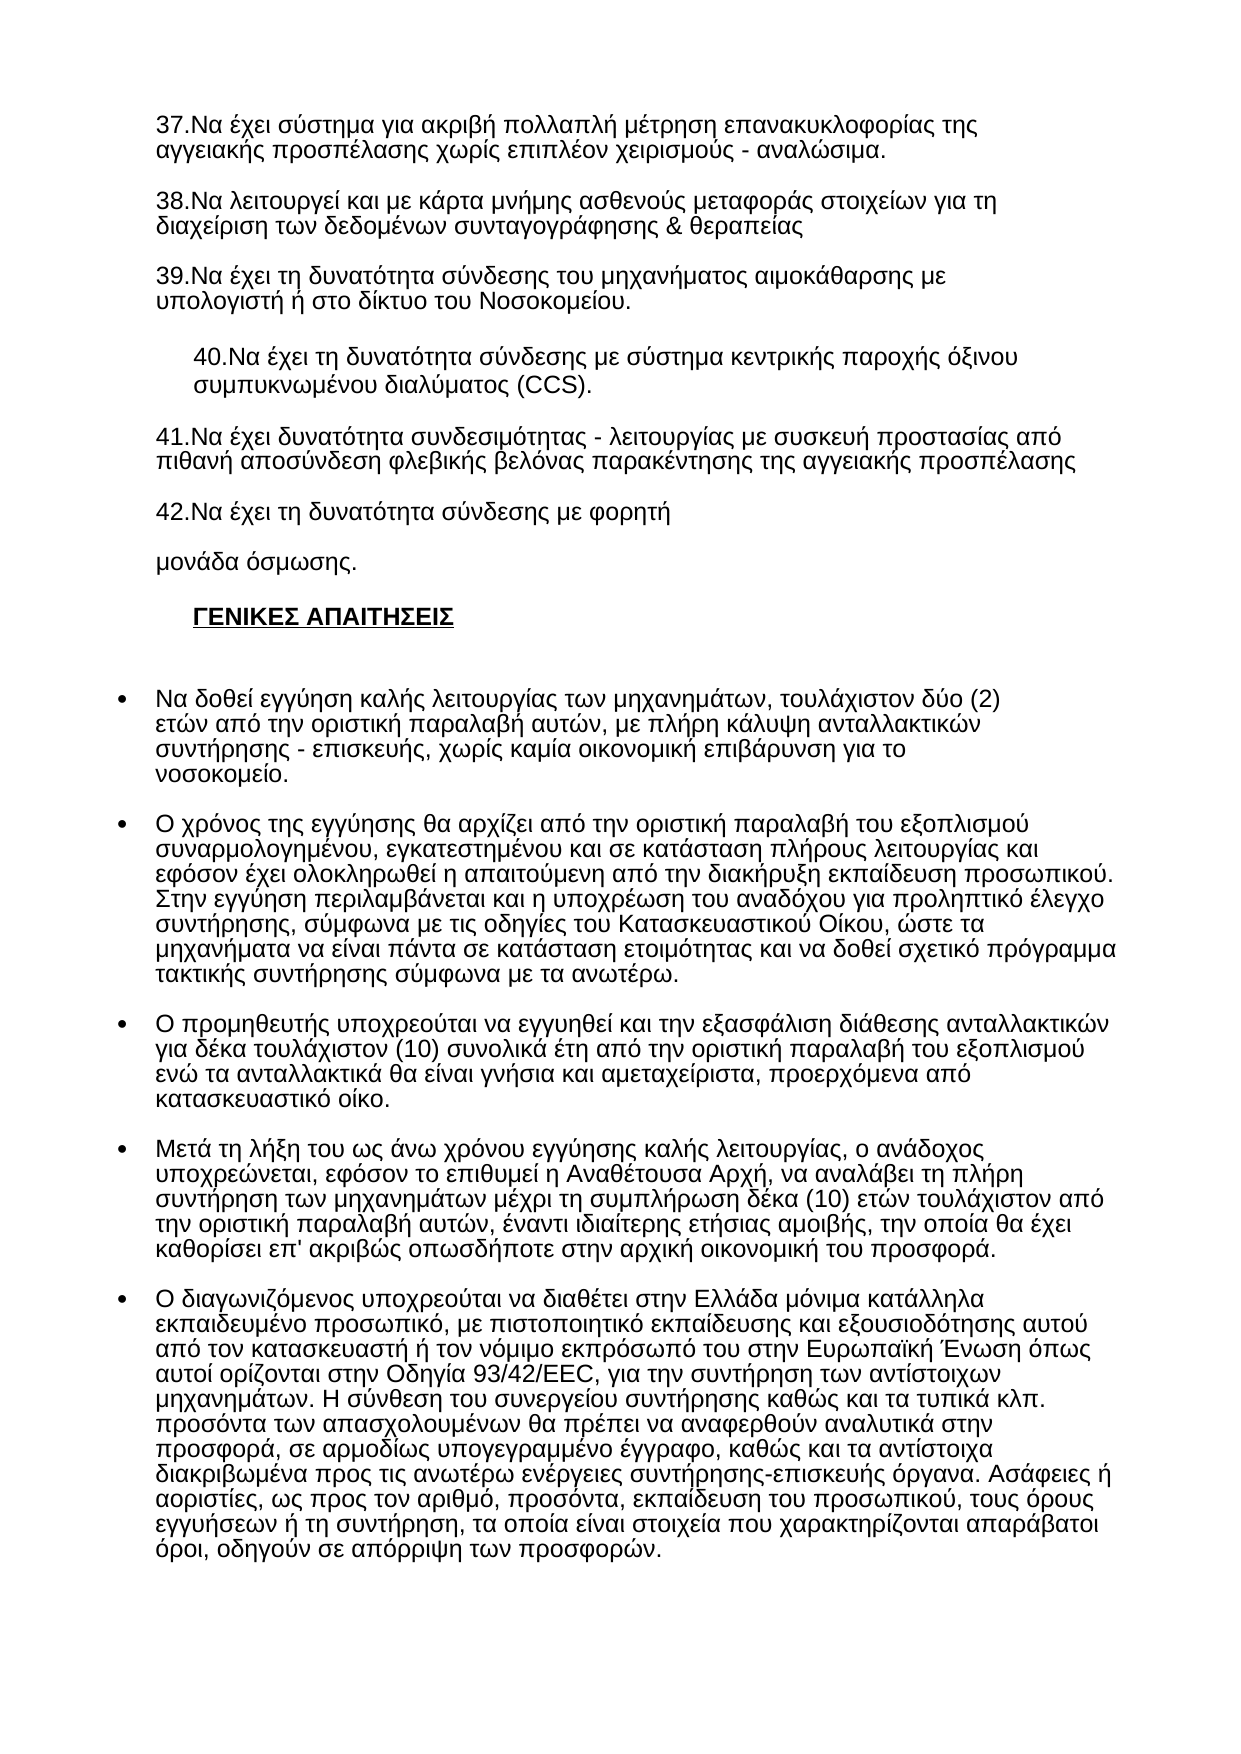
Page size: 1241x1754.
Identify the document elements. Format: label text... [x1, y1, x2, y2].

list 41.Να έχει δυνατότητα συνδεσιμότητας - λειτουργίας με συσκευή προστασίας από πιθανή αποσύνδεση φλεβικής βελόνας παρακέντησης της αγγειακής προσπέλασης [156, 426, 1122, 474]
list 40.Να έχει τη δυνατότητα σύνδεσης με σύστημα κεντρικής παροχής όξινου συμπυκνωμένου διαλύματος (CCS). [193, 342, 1122, 399]
list 38.Να λειτουργεί και με κάρτα μνήμης ασθενούς μεταφοράς στοιχείων για τη διαχείριση των δεδομένων συνταγογράφησης & θεραπείας [156, 189, 1048, 240]
list 42.Να έχει τη δυνατότητα σύνδεσης με φορητή μονάδα όσμωσης. [156, 480, 722, 580]
list ΓΕΝΙΚΕΣ ΑΠΑΙΤΗΣΕΙΣ [193, 586, 722, 636]
list Ο διαγωνιζόμενος υποχρεούται να διαθέτει στην Ελλάδα μόνιμα κατάλληλα εκπαιδευμένο προσωπικό, με πιστοποιητικό εκπαίδευσης και εξουσιοδότησης αυτού από τον κατασκευαστή ή τον νόμιμο εκπρόσωπό του στην Ευρωπαϊκή Ένωση όπως αυτοί ορίζονται στην Οδηγία 93/42/EEC, για την συντήρηση των αντίστοιχων μηχανημάτων. Η σύνθεση του συνεργείου συντήρησης καθώς και τα τυπικά κλπ. προσόντα των απασχολουμένων θα πρέπει να αναφερθούν αναλυτικά στην προσφορά, σε αρμοδίως υπογεγραμμένο έγγραφο, καθώς και τα αντίστοιχα διακριβωμένα προς τις ανωτέρω ενέργειες συντήρησης-επισκευής όργανα. Ασάφειες ή αοριστίες, ως προς τον αριθμό, προσόντα, εκπαίδευση του προσωπικού, τους όρους εγγυήσεων ή τη συντήρηση, τα οποία είναι στοιχεία που χαρακτηρίζονται απαράβατοι όροι, οδηγούν σε απόρριψη των προσφορών. [118, 1288, 1122, 1563]
list Μετά τη λήξη του ως άνω χρόνου εγγύησης καλής λειτουργίας, ο ανάδοχος υποχρεώνεται, εφόσον το επιθυμεί η Αναθέτουσα Αρχή, να αναλάβει τη πλήρη συντήρηση των μηχανημάτων μέχρι τη συμπλήρωση δέκα (10) ετών τουλάχιστον από την οριστική παραλαβή αυτών, έναντι ιδιαίτερης ετήσιας αμοιβής, την οποία θα έχει καθορίσει επ' ακριβώς οπωσδήποτε στην αρχική οικονομική του προσφορά. [118, 1138, 1122, 1263]
list 39.Να έχει τη δυνατότητα σύνδεσης του μηχανήματος αιμοκάθαρσης με υπολογιστή ή στο δίκτυο του Νοσοκομείου. [156, 264, 1022, 314]
list Να δοθεί εγγύηση καλής λειτουργίας των μηχανημάτων, τουλάχιστον δύο (2) ετών από την οριστική παραλαβή αυτών, με πλήρη κάλυψη ανταλλακτικών συντήρησης - επισκευής, χωρίς καμία οικονομική επιβάρυνση για το νοσοκομείο. [118, 688, 1042, 788]
list Ο χρόνος της εγγύησης θα αρχίζει από την οριστική παραλαβή του εξοπλισμού συναρμολογημένου, εγκατεστημένου και σε κατάσταση πλήρους λειτουργίας και εφόσον έχει ολοκληρωθεί η απαιτούμενη από την διακήρυξη εκπαίδευση προσωπικού. Στην εγγύηση περιλαμβάνεται και η υποχρέωση του αναδόχου για προληπτικό έλεγχο συντήρησης, σύμφωνα με τις οδηγίες του Κατασκευαστικού Οίκου, ώστε τα μηχανήματα να είναι πάντα σε κατάσταση ετοιμότητας και να δοθεί σχετικό πρόγραμμα τακτικής συντήρησης σύμφωνα με τα ανωτέρω. [118, 813, 1122, 988]
list Ο προμηθευτής υποχρεούται να εγγυηθεί και την εξασφάλιση διάθεσης ανταλλακτικών για δέκα τουλάχιστον (10) συνολικά έτη από την οριστική παραλαβή του εξοπλισμού ενώ τα ανταλλακτικά θα είναι γνήσια και αμεταχείριστα, προερχόμενα από κατασκευαστικό οίκο. [118, 1013, 1122, 1113]
list 37.Να έχει σύστημα για ακριβή πολλαπλή μέτρηση επανακυκλοφορίας της αγγειακής προσπέλασης χωρίς επιπλέον χειρισμούς - αναλώσιμα. [156, 114, 1048, 164]
